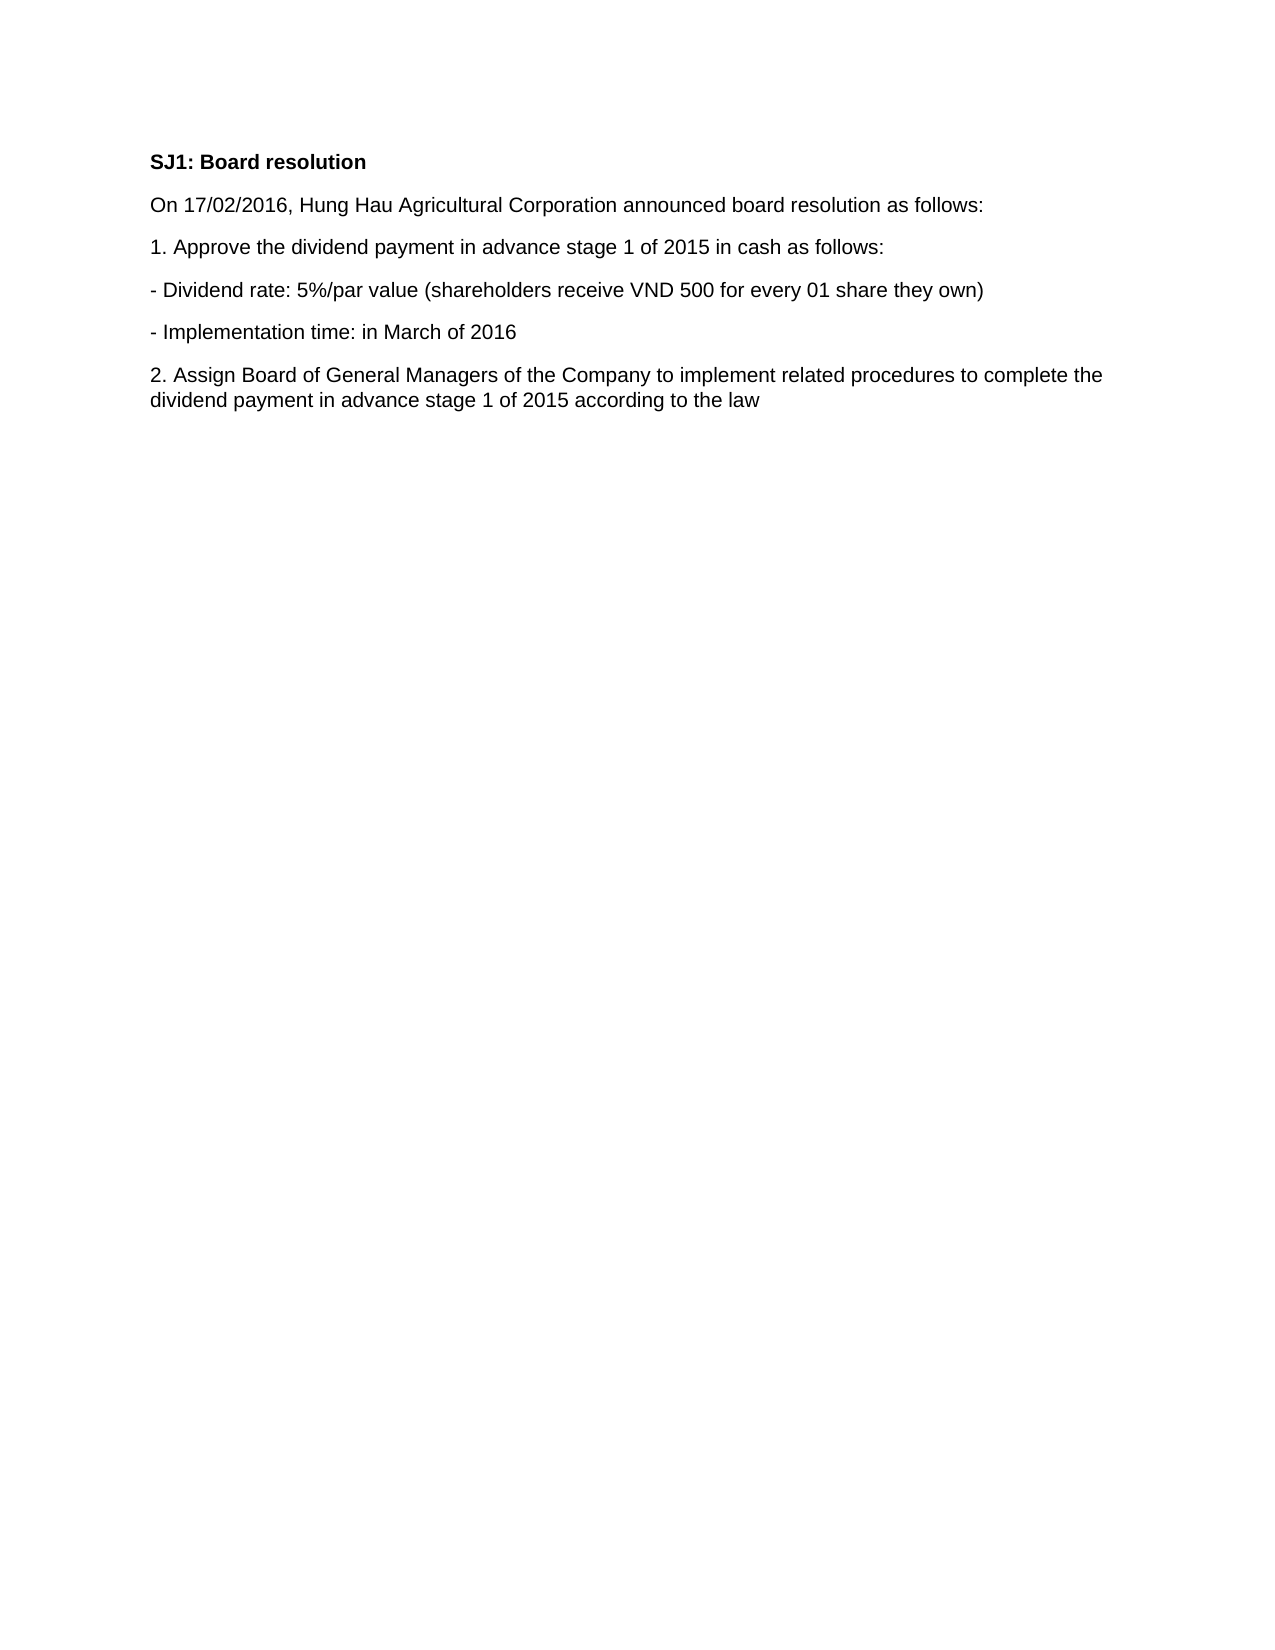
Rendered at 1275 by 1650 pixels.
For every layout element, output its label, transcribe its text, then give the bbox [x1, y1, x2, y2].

text - Dividend rate: 5%/par value (shareholders receive VND 500 for every 01 share they own) [150, 277, 1125, 301]
text On 17/02/2016, Hung Hau Agricultural Corporation announced board resolution as follows: [150, 192, 1125, 216]
text - Implementation time: in March of 2016 [150, 320, 1125, 344]
text SJ1: Board resolution [150, 150, 1125, 174]
text 1. Approve the dividend payment in advance stage 1 of 2015 in cash as follows: [150, 235, 1125, 259]
text 2. Assign Board of General Managers of the Company to implement related procedures to complete the dividend payment in advance stage 1 of 2015 according to the law [150, 362, 1125, 412]
